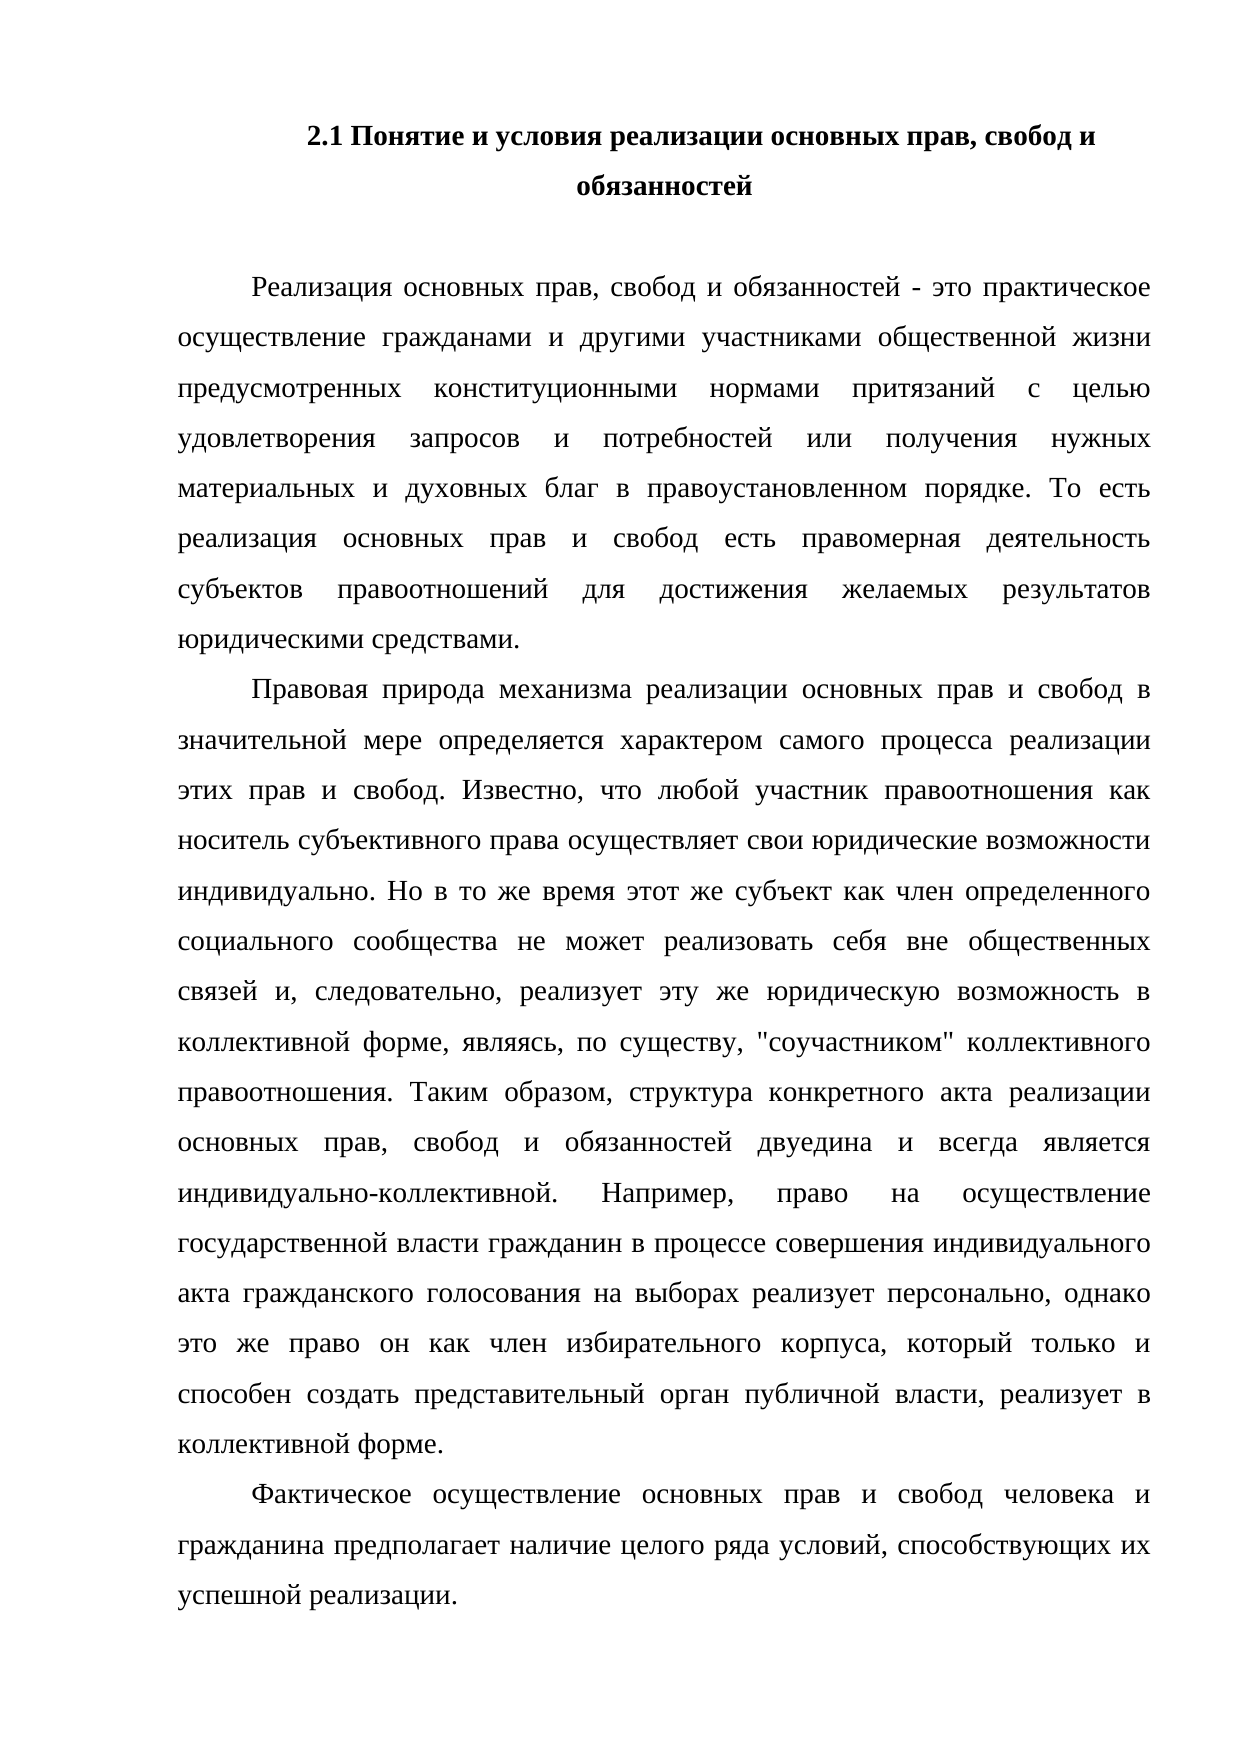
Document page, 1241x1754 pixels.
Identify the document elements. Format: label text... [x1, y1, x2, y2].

text Реализация основных прав, свобод и обязанностей - это практическое осуществление гражданами и другими участниками общественной жизни предусмотренных конституционными нормами притязаний с целью удовлетворения запросов и потребностей или получения нужных материальных и духовных благ в правоустановленном порядке. То есть реализация основных прав и свобод есть правомерная деятельность субъектов правоотношений для достижения желаемых результатов юридическими средствами. [177, 269, 1152, 655]
text Фактическое осуществление основных прав и свобод человека и гражданина предполагает наличие целого ряда условий, способствующих их успешной реализации. [177, 1477, 1152, 1611]
text 2.1 Понятие и условия реализации основных прав, свобод и обязанностей [177, 118, 1152, 202]
text Правовая природа механизма реализации основных прав и свобод в значительной мере определяется характером самого процесса реализации этих прав и свобод. Известно, что любой участник правоотношения как носитель субъективного права осуществляет свои юридические возможности индивидуально. Но в то же время этот же субъект как член определенного социального сообщества не может реализовать себя вне общественных связей и, следовательно, реализует эту же юридическую возможность в коллективной форме, являясь, по существу, "соучастником" коллективного правоотношения. Таким образом, структура конкретного акта реализации основных прав, свобод и обязанностей двуедина и всегда является индивидуально-коллективной. Например, право на осуществление государственной власти гражданин в процессе совершения индивидуального акта гражданского голосования на выборах реализует персонально, однако это же право он как член избирательного корпуса, который только и способен создать представительный орган публичной власти, реализует в коллективной форме. [177, 672, 1152, 1460]
